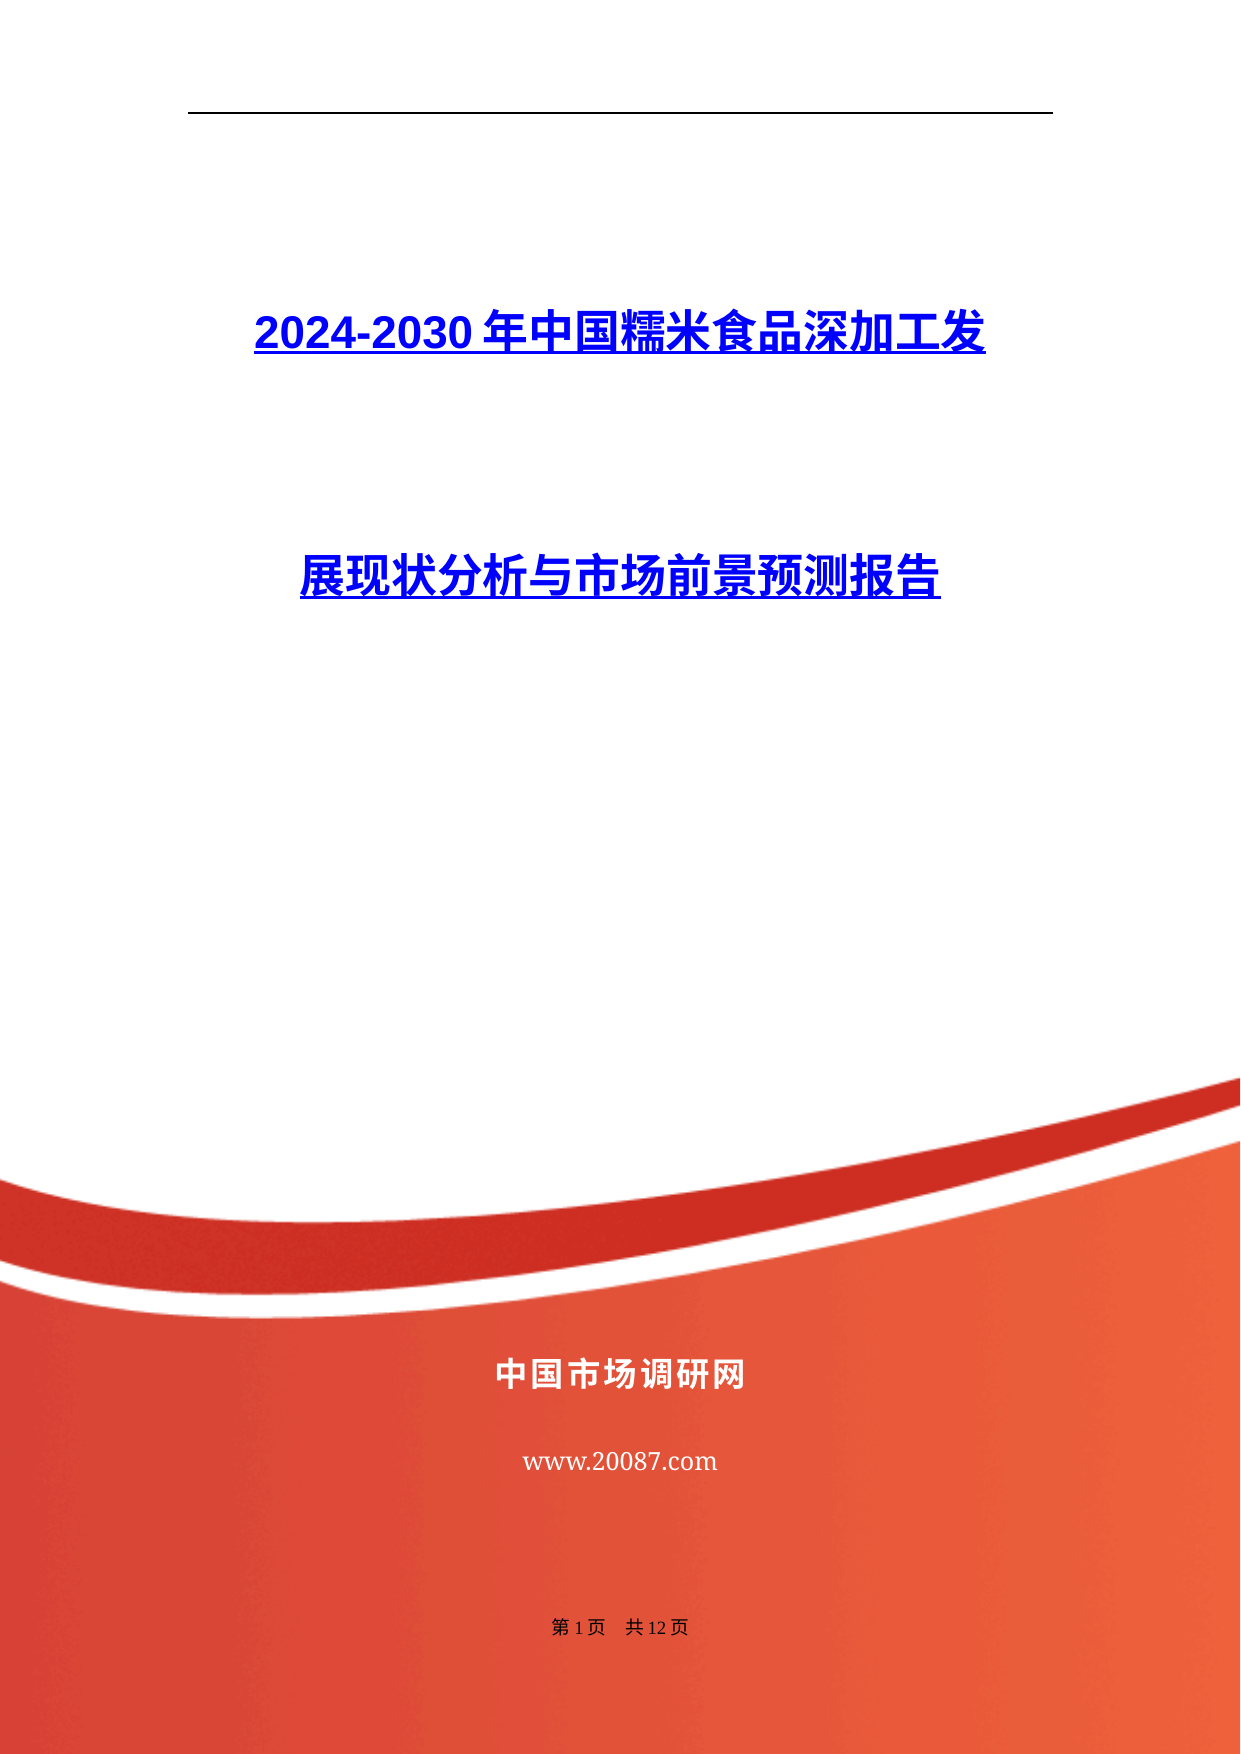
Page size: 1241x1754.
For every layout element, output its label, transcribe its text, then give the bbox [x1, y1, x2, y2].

text www.20087.com [187, 1428, 1053, 1493]
subtitle 中国市场调研网 [187, 1339, 1053, 1404]
table_header 2024-2030年中国糯米食品深加工发展现状分析与市场前景预测报告 [188, 207, 1053, 773]
picture [0, 1006, 1241, 1754]
